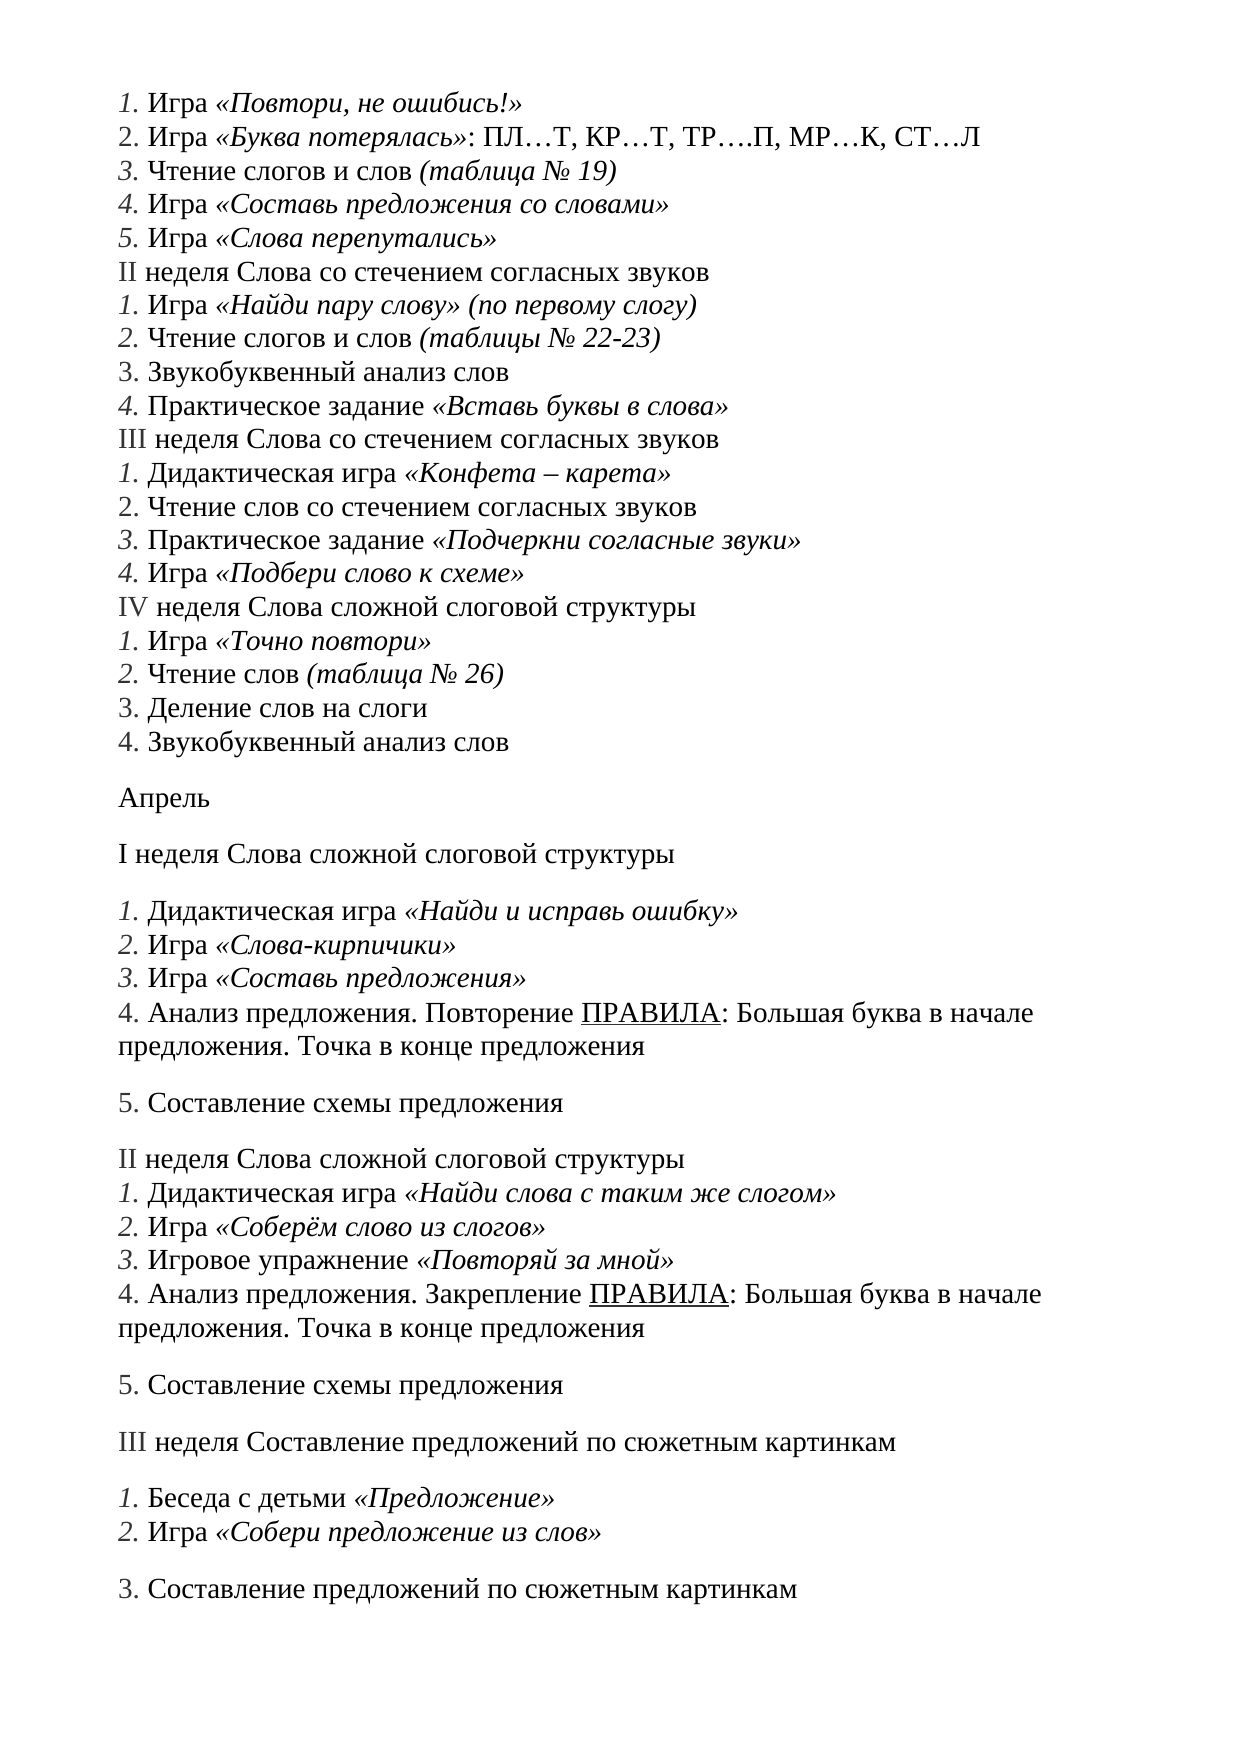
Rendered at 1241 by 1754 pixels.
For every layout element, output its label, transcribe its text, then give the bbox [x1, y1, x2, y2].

list неделя Слова сложной слоговой структуры [118, 1142, 1186, 1176]
list Составление схемы предложения [118, 1367, 1186, 1400]
list Дидактическая игра «Найди слова с таким же слогом» [118, 1176, 1186, 1209]
list Практическое задание «Подчеркни согласные звуки» [118, 522, 1186, 556]
list Игра «Слова-кирпичики» [118, 927, 1186, 961]
list Чтение слогов и слов (таблица № 19) [118, 153, 1186, 187]
list Игра «Найди пару слову» (по первому слогу) [118, 287, 1186, 321]
list Игровое упражнение «Повторяй за мной» [118, 1243, 1186, 1276]
list Игра «Точно повтори» [118, 623, 1186, 657]
list Чтение слогов и слов (таблицы № 22-23) [118, 321, 1186, 354]
list Дидактическая игра «Конфета – карета» [118, 455, 1186, 489]
list Звукобуквенный анализ слов Апрель [118, 724, 510, 814]
list Анализ предложения. Закрепление ПРАВИЛА: Большая буква в начале предложения. Точка в конце предложения [118, 1276, 1042, 1343]
list Составление предложений по сюжетным картинкам [118, 1571, 1186, 1605]
list Чтение слов (таблица № 26) [118, 657, 1186, 690]
list Дидактическая игра «Найди и исправь ошибку» [118, 894, 1186, 927]
list Деление слов на слоги [118, 690, 1186, 724]
list Игра «Составь предложения со словами» [118, 187, 1186, 220]
list Звукобуквенный анализ слов [118, 354, 1186, 388]
list Игра «Соберём слово из слогов» [118, 1209, 1186, 1243]
list неделя Слова со стечением согласных звуков [118, 254, 1186, 287]
list Составление схемы предложения [118, 1085, 1186, 1118]
list Игра «Собери предложение из слов» [118, 1514, 1186, 1548]
list неделя Слова сложной слоговой структуры [118, 589, 1186, 623]
list Беседа с детьми «Предложение» [118, 1481, 1186, 1514]
list Игра «Составь предложения» [118, 961, 1186, 995]
text I неделя Слова сложной слоговой структуры [118, 837, 1186, 870]
list Анализ предложения. Повторение ПРАВИЛА: Большая буква в начале предложения. Точка в конце предложения [118, 995, 1034, 1062]
list Игра «Слова перепутались» [118, 220, 1186, 254]
list неделя Слова со стечением согласных звуков [118, 422, 1186, 455]
list Чтение слов со стечением согласных звуков [118, 489, 1186, 522]
list неделя Составление предложений по сюжетным картинкам [118, 1424, 1186, 1457]
list Игра «Буква потерялась»: ПЛ…Т, КР…Т, ТР….П, МР…К, СТ…Л [118, 119, 1186, 153]
list Практическое задание «Вставь буквы в слова» [118, 388, 1186, 422]
list Игра «Повтори, не ошибись!» [118, 86, 1186, 119]
list Игра «Подбери слово к схеме» [118, 556, 1186, 589]
